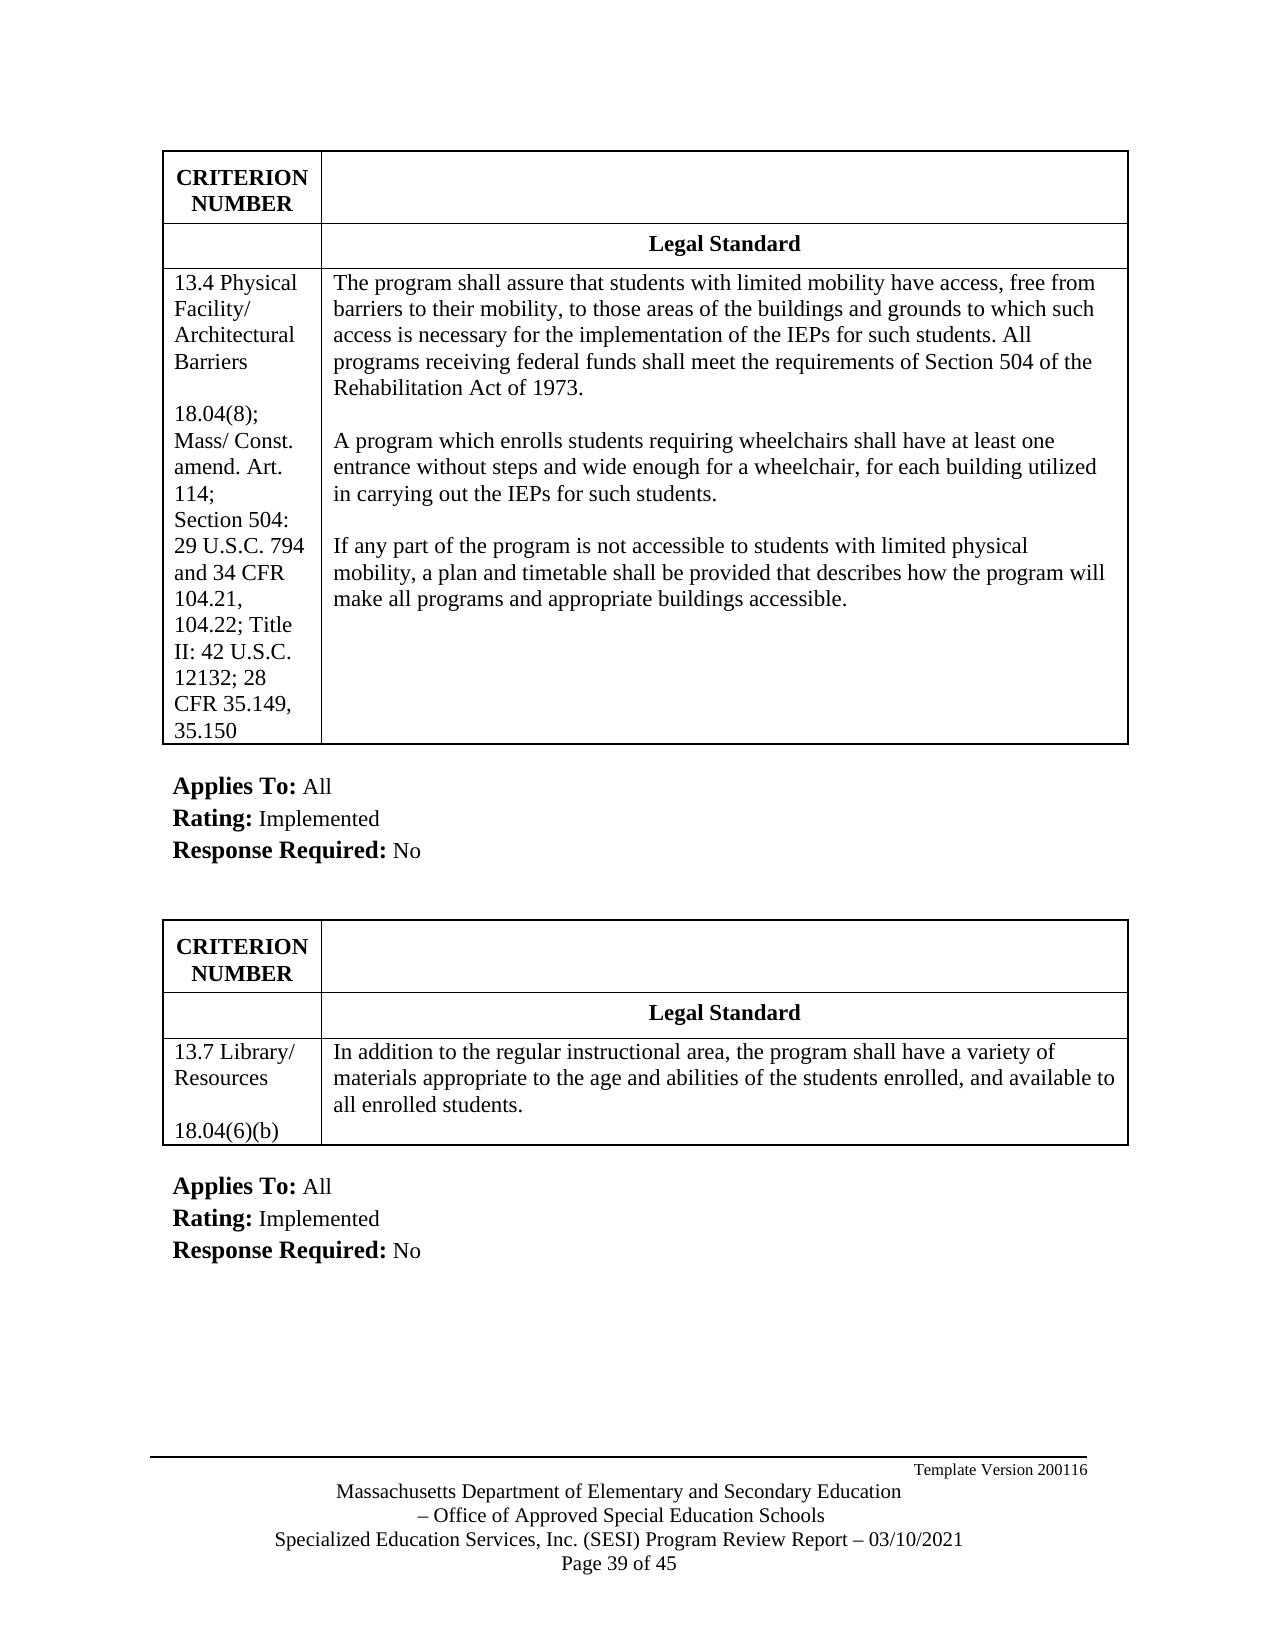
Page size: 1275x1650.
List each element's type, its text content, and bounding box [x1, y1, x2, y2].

table_header Applies To: All [161, 771, 1127, 803]
table_header CRITERION NUMBER [164, 921, 321, 992]
table_cell [164, 224, 321, 268]
table_header [322, 921, 1127, 992]
table_cell The program shall assure that students with limited mobility have access, free from barriers to their mobility, to those areas of the buildings and grounds to which such access is necessary for the implementation of the IEPs for such students. All programs receiving federal funds shall meet the requirements of Section 504 of the Rehabilitation Act of 1973. A program which enrolls students requiring wheelchairs shall have at least one entrance without steps and wide enough for a wheelchair, for each building utilized in carrying out the IEPs for such students. If any part of the program is not accessible to students with limited physical mobility, a plan and timetable shall be provided that describes how the program will make all programs and appropriate buildings accessible. [322, 269, 1127, 743]
table_cell Legal Standard [322, 993, 1127, 1038]
table_header CRITERION NUMBER [164, 152, 321, 223]
table_cell 13.4 Physical Facility/ Architectural Barriers 18.04(8); Mass/ Const. amend. Art. 114; Section 504: 29 U.S.C. 794 and 34 CFR 104.21, 104.22; Title II: 42 U.S.C. 12132; 28 CFR 35.149, 35.150 [164, 269, 321, 743]
table_cell Response Required: No [161, 835, 1127, 867]
table_cell Response Required: No [161, 1235, 1127, 1267]
table_cell [164, 993, 321, 1038]
table_cell Rating: Implemented [161, 1203, 1127, 1235]
table_header [322, 152, 1127, 223]
table_cell 13.7 Library/ Resources 18.04(6)(b) [164, 1039, 321, 1143]
table_cell Rating: Implemented [161, 803, 1127, 835]
table_header Applies To: All [161, 1171, 1127, 1203]
table_cell In addition to the regular instructional area, the program shall have a variety of materials appropriate to the age and abilities of the students enrolled, and available to all enrolled students. [322, 1039, 1127, 1143]
table_cell Legal Standard [322, 224, 1127, 268]
